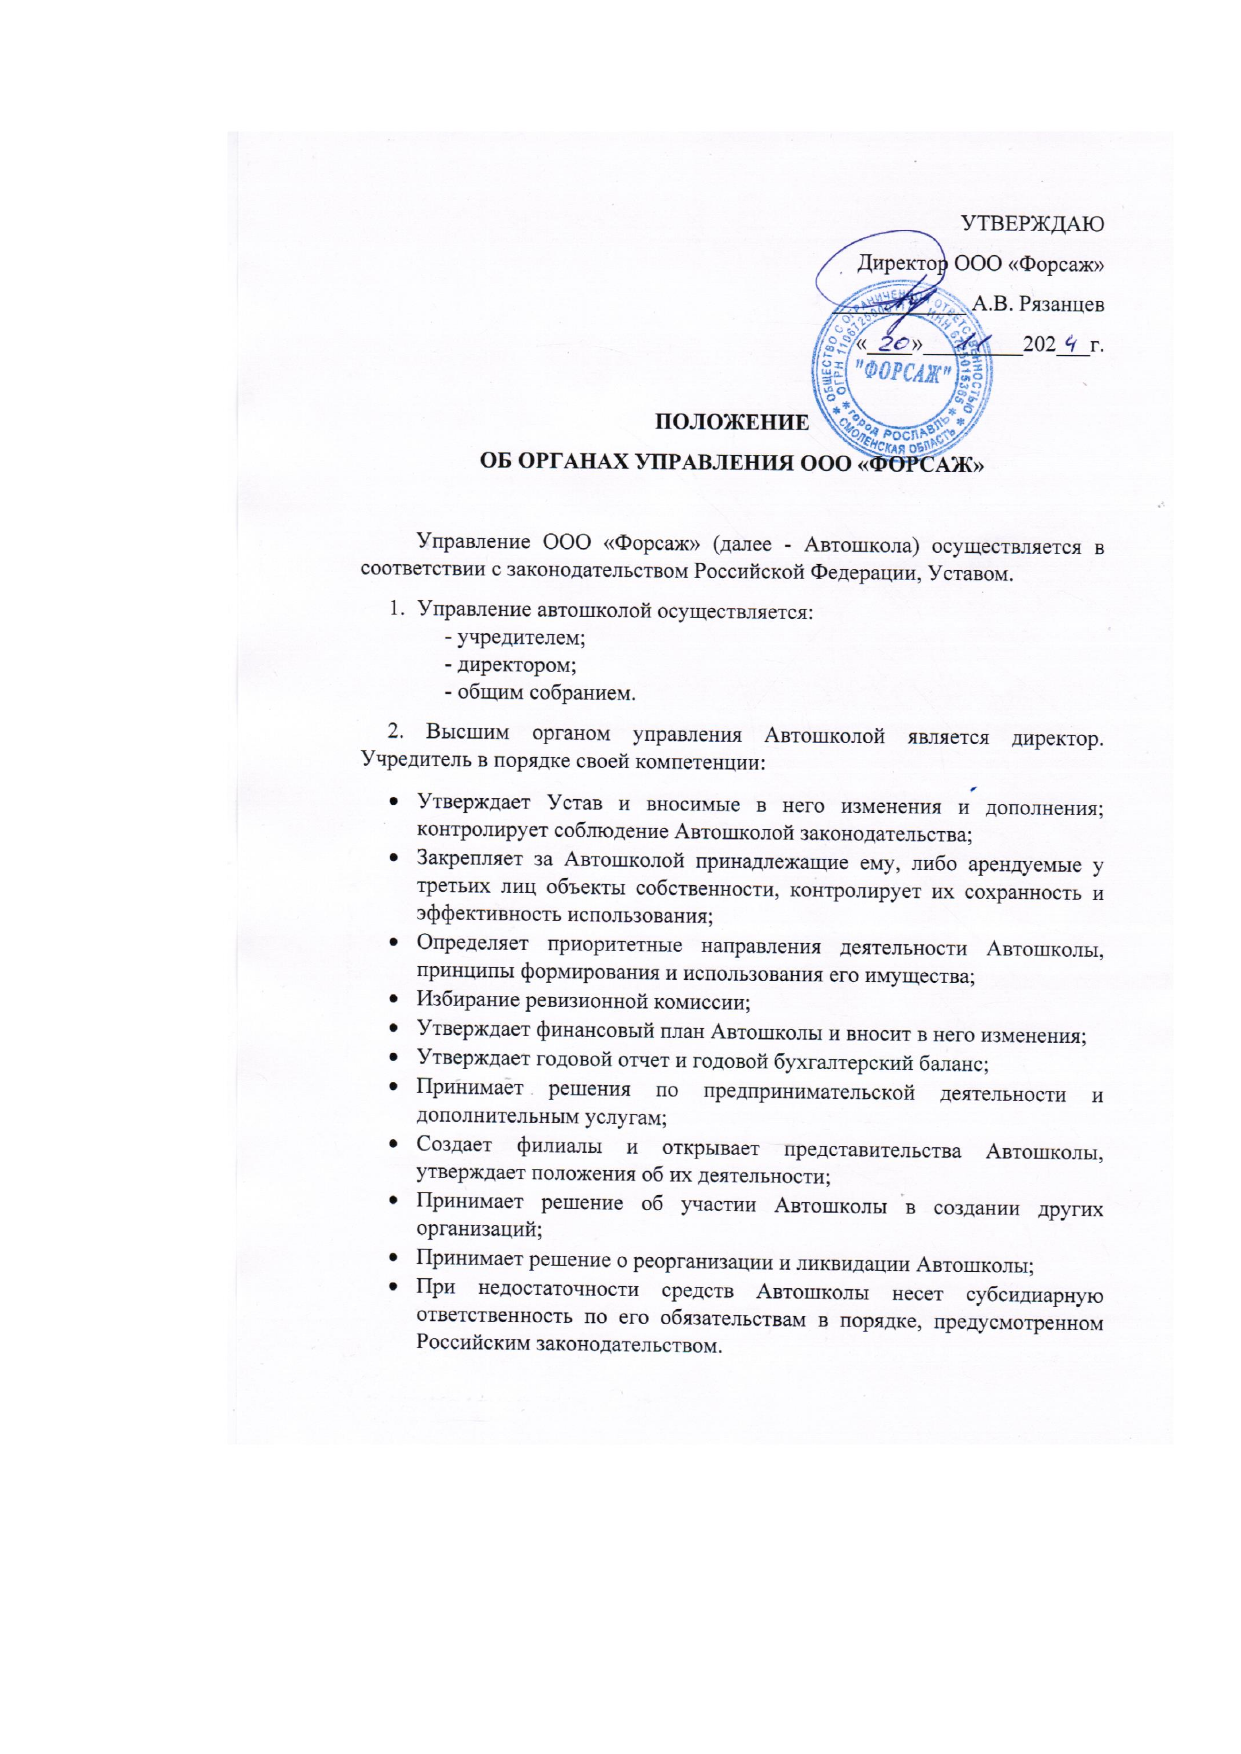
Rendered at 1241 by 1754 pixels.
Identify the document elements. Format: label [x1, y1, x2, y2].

picture [214, 118, 1190, 1458]
